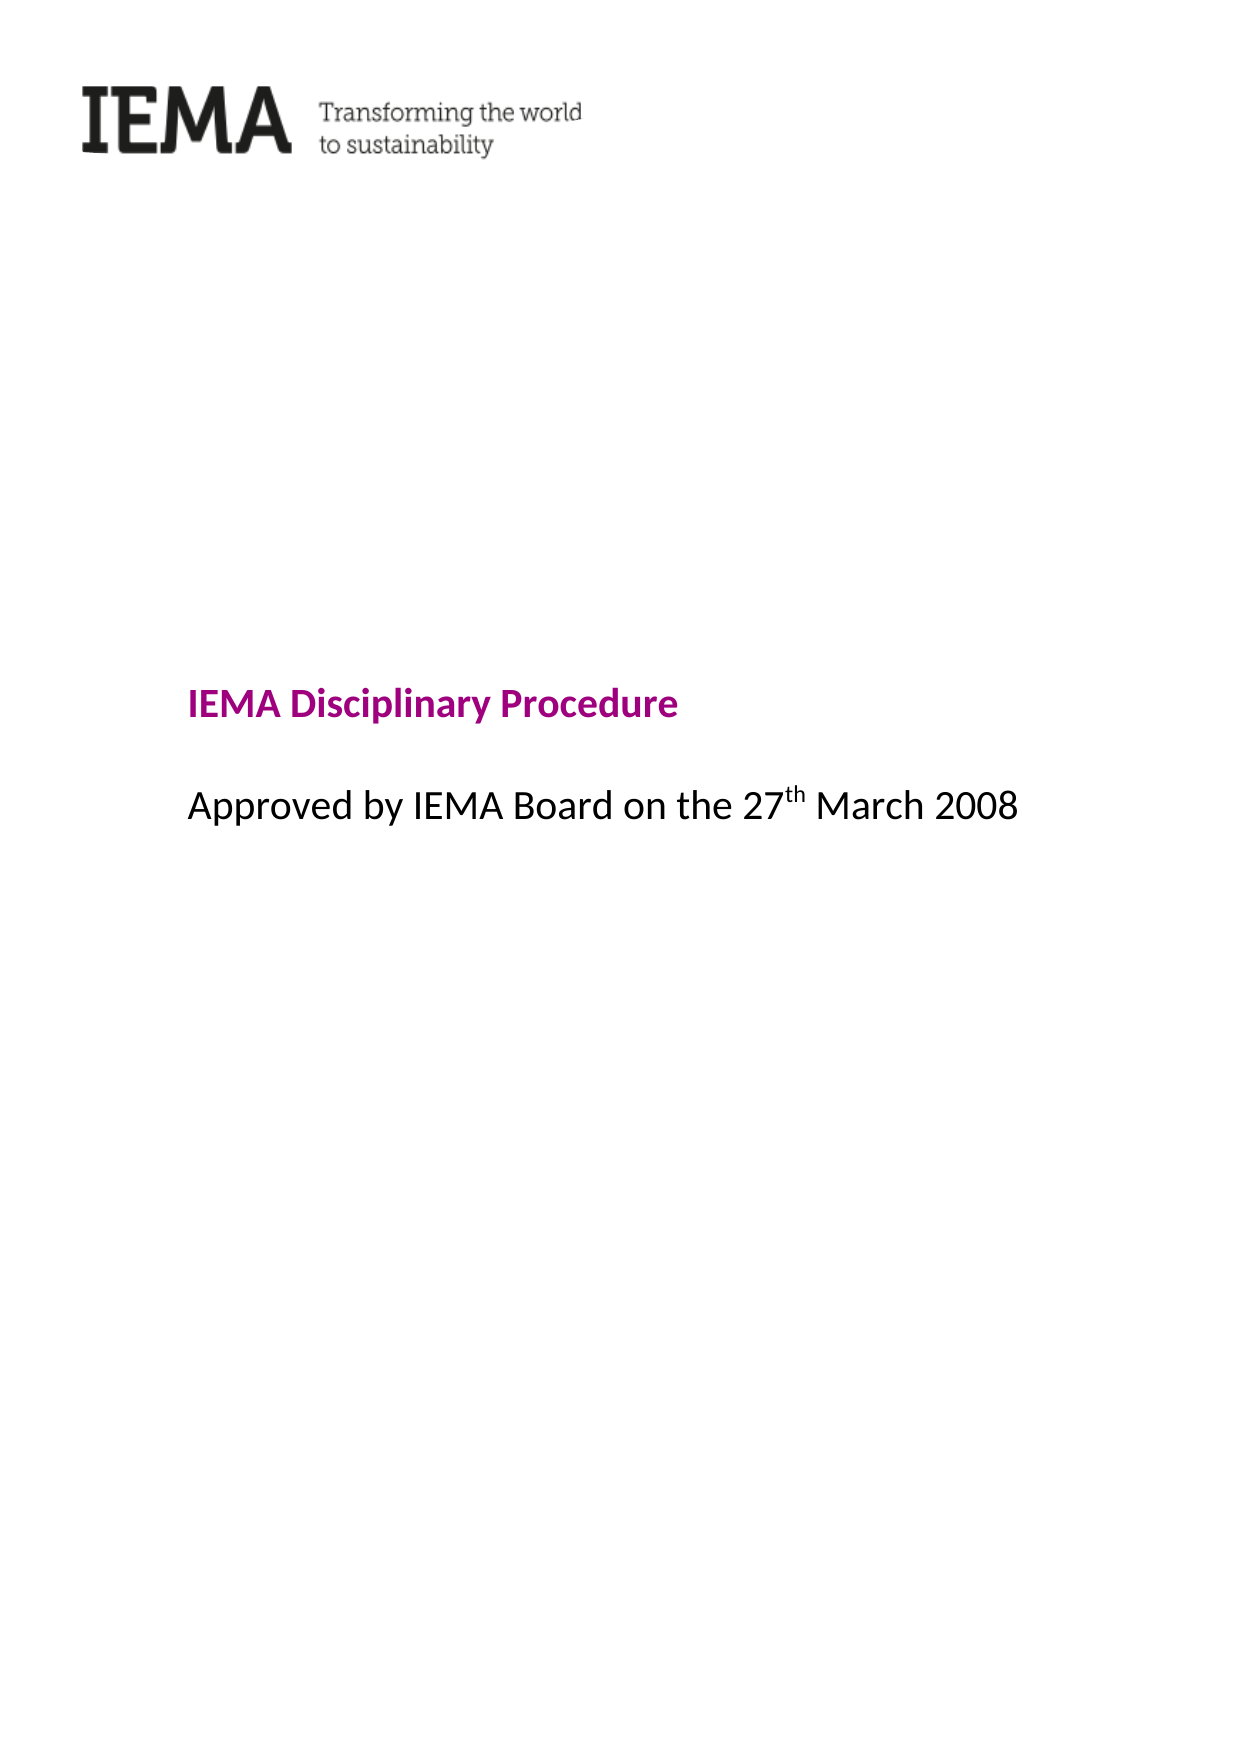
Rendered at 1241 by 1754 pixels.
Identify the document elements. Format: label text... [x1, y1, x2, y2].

text Approved by IEMA Board on the 27th March 2008 [187, 779, 1053, 830]
text IEMA Disciplinary Procedure [187, 677, 1053, 728]
